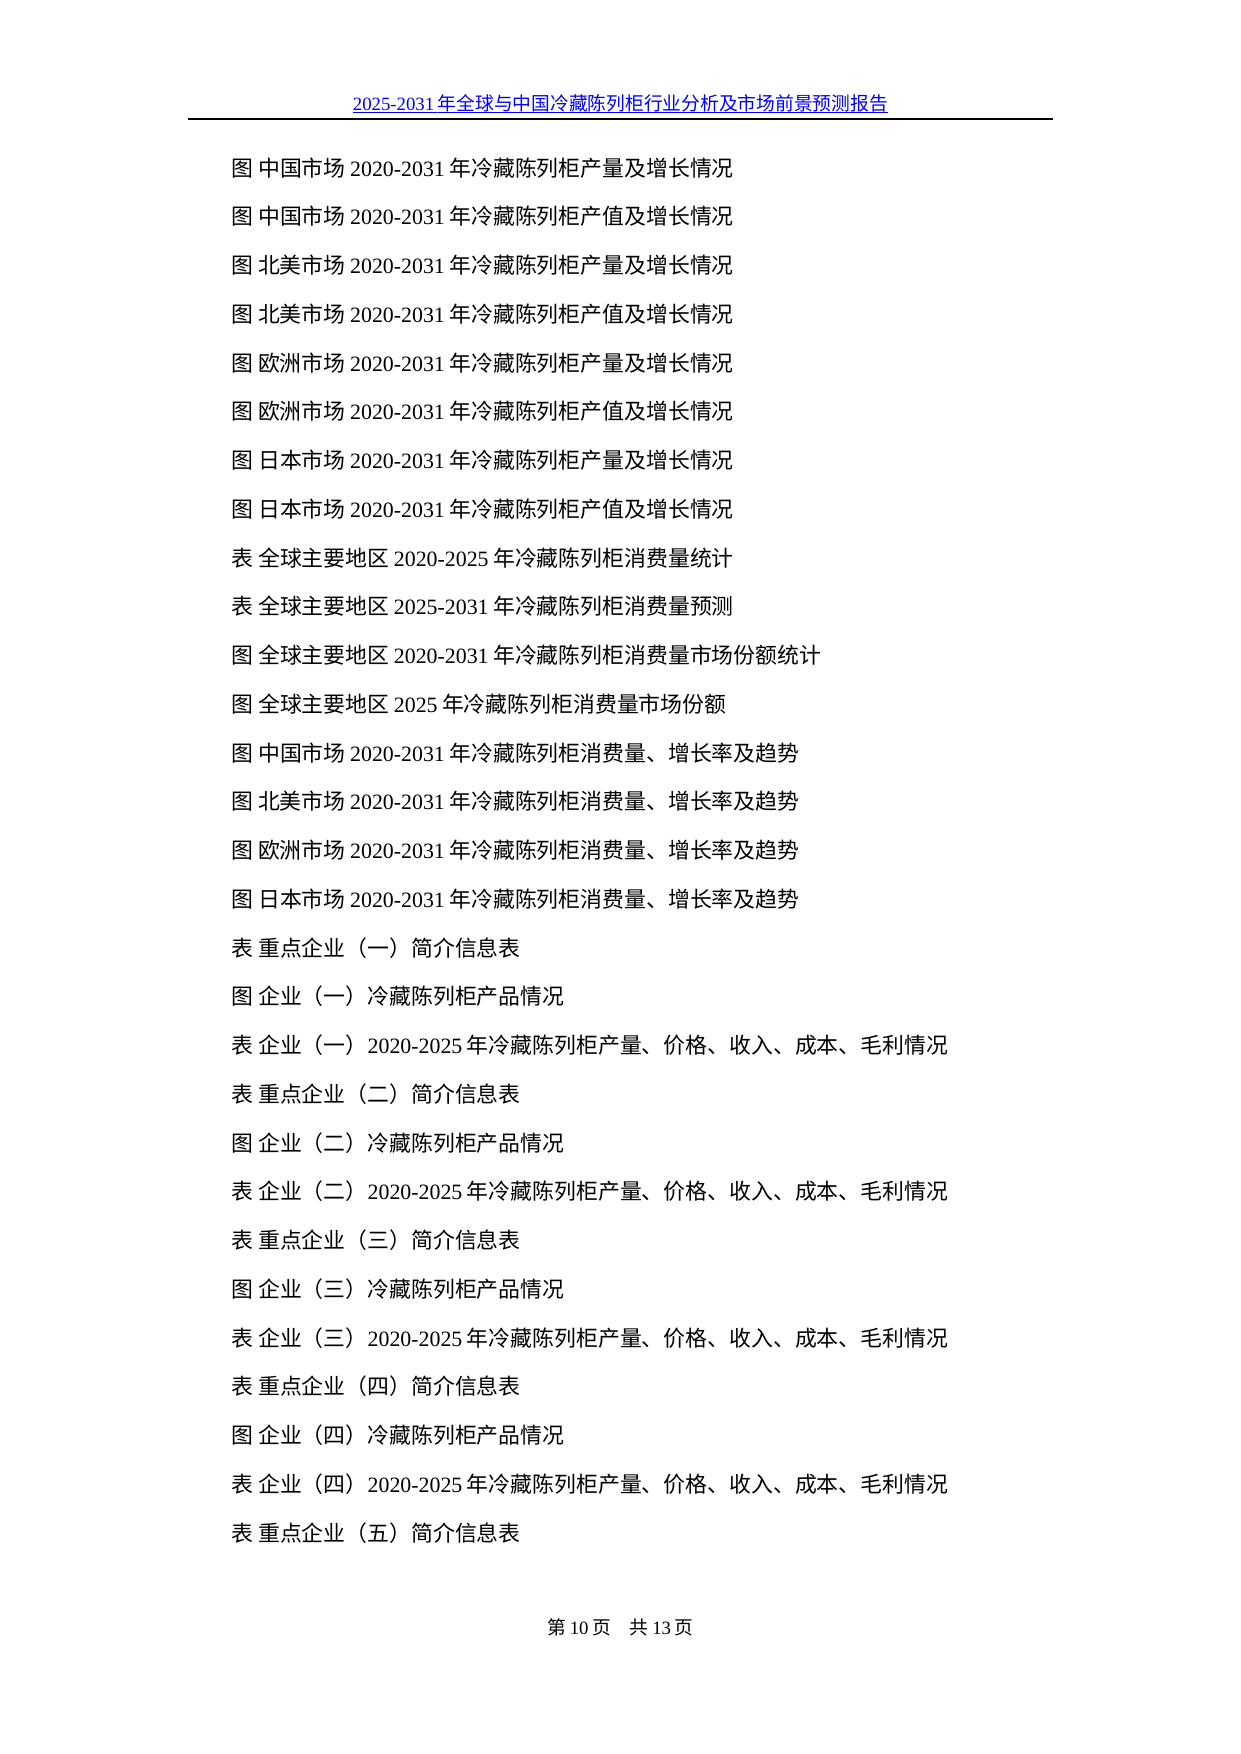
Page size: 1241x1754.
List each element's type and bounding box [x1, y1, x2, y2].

text [187, 150, 1053, 1548]
